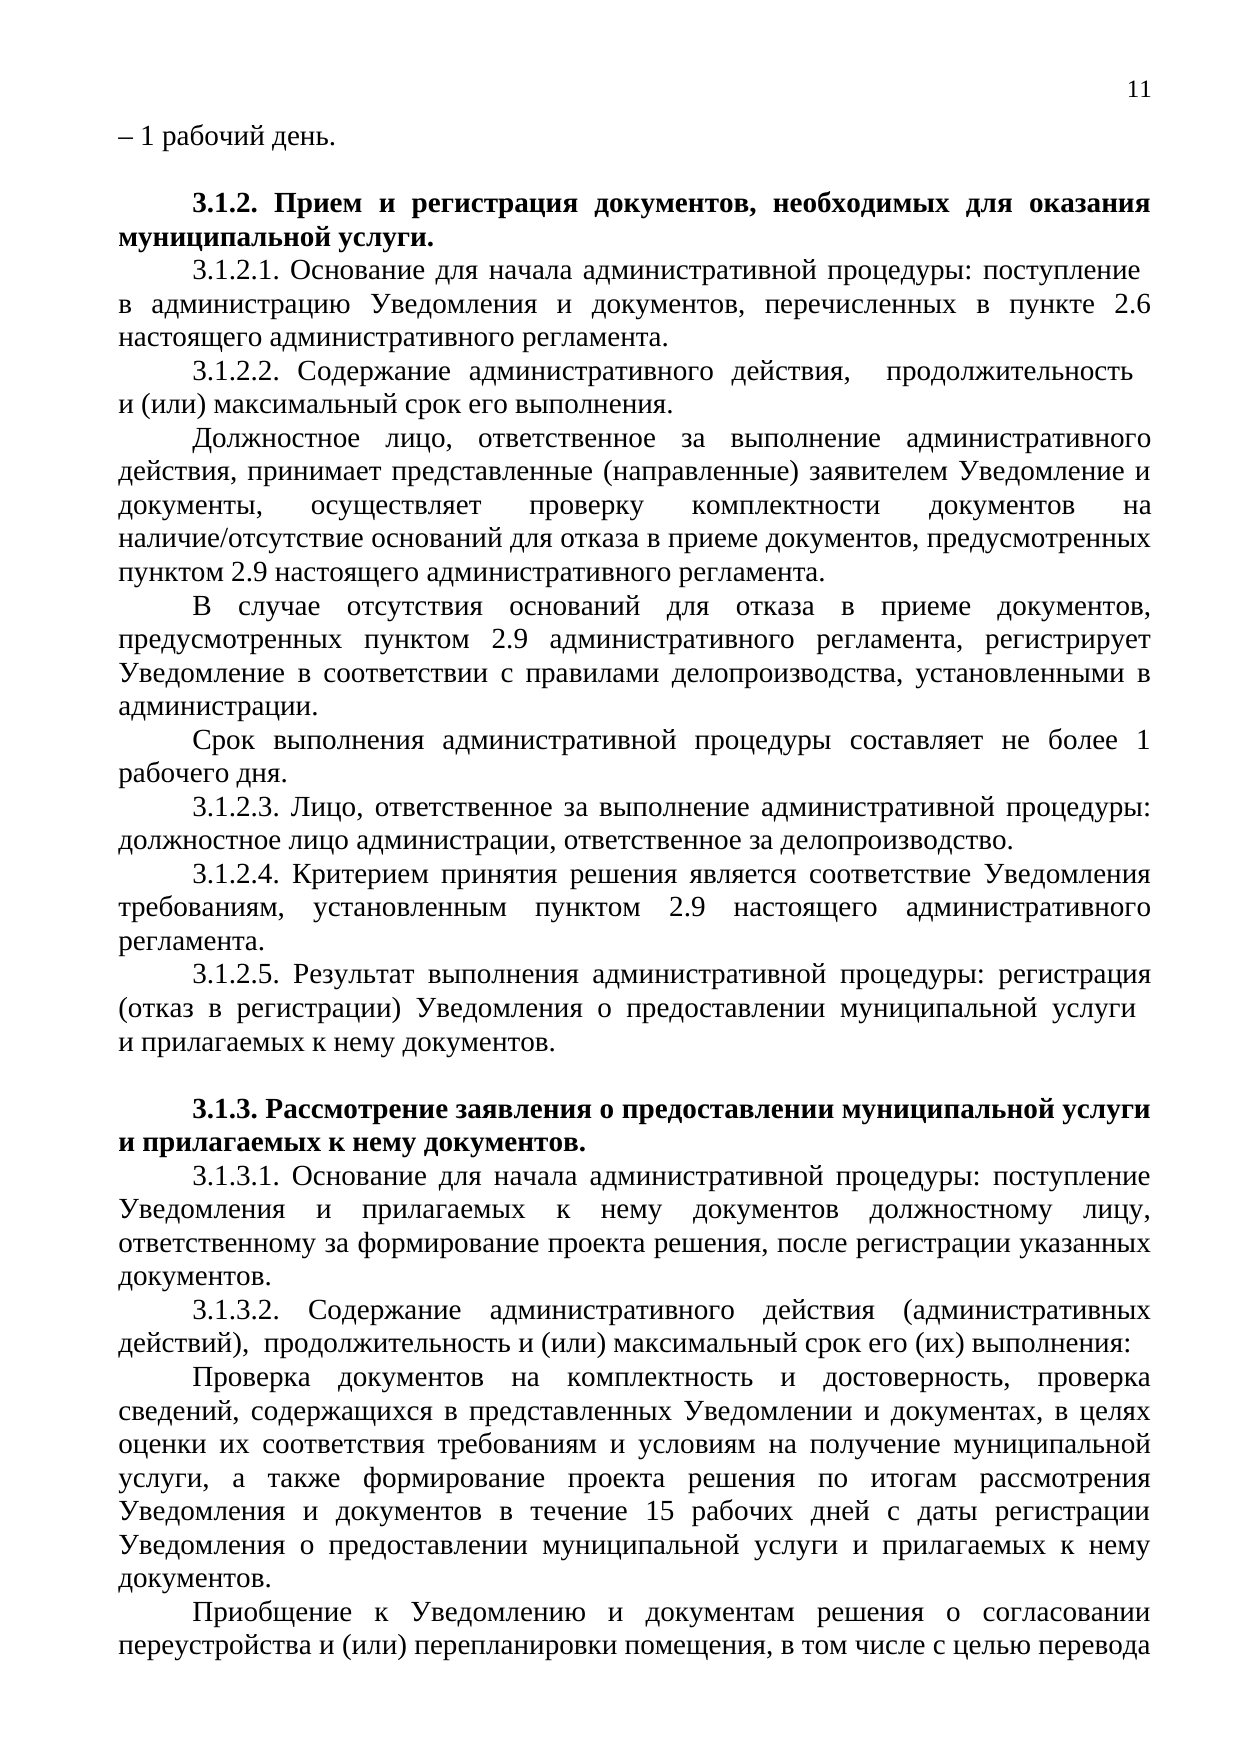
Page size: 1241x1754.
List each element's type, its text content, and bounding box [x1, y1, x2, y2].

title В случае отсутствия оснований для отказа в приеме документов, предусмотренных пунктом 2.9 административного регламента, регистрирует Уведомление в соответствии с правилами делопроизводства, установленными в администрации. [118, 588, 1152, 722]
title 3.1.3. Рассмотрение заявления о предоставлении муниципальной услуги и прилагаемых к нему документов. [118, 1091, 1152, 1158]
text Срок выполнения административной процедуры составляет не более 1 рабочего дня. [118, 722, 1152, 789]
title 3.1.2.4. Критерием принятия решения является соответствие Уведомления требованиям, установленным пунктом 2.9 настоящего административного регламента. [118, 856, 1152, 957]
title 3.1.3.1. Основание для начала административной процедуры: поступление Уведомления и прилагаемых к нему документов должностному лицу, ответственному за формирование проекта решения, после регистрации указанных документов. [118, 1158, 1152, 1292]
title 3.1.2. Прием и регистрация документов, необходимых для оказания муниципальной услуги. [118, 185, 1152, 252]
text 3.1.3.2. Содержание административного действия (административных действий), продолжительность и (или) максимальный срок его (их) выполнения: [118, 1292, 1152, 1359]
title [118, 118, 1152, 152]
title 3.1.2.2. Содержание административного действия, продолжительность и (или) максимальный срок его выполнения. [118, 353, 1152, 420]
title Должностное лицо, ответственное за выполнение административного действия, принимает представленные (направленные) заявителем Уведомление и документы, осуществляет проверку комплектности документов на наличие/отсутствие оснований для отказа в приеме документов, предусмотренных пунктом 2.9 настоящего административного регламента. [118, 420, 1152, 588]
title 3.1.2.5. Результат выполнения административной процедуры: регистрация (отказ в регистрации) Уведомления о предоставлении муниципальной услуги и прилагаемых к нему документов. [118, 957, 1152, 1057]
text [118, 1594, 1152, 1661]
title 3.1.2.1. Основание для начала административной процедуры: поступление в администрацию Уведомления и документов, перечисленных в пункте 2.6 настоящего административного регламента. [118, 252, 1152, 353]
title 3.1.2.3. Лицо, ответственное за выполнение административной процедуры: должностное лицо администрации, ответственное за делопроизводство. [118, 789, 1152, 856]
text Проверка документов на комплектность и достоверность, проверка сведений, содержащихся в представленных Уведомлении и документах, в целях оценки их соответствия требованиям и условиям на получение муниципальной услуги, а также формирование проекта решения по итогам рассмотрения Уведомления и документов в течение 15 рабочих дней с даты регистрации Уведомления о предоставлении муниципальной услуги и прилагаемых к нему документов. [118, 1359, 1152, 1594]
